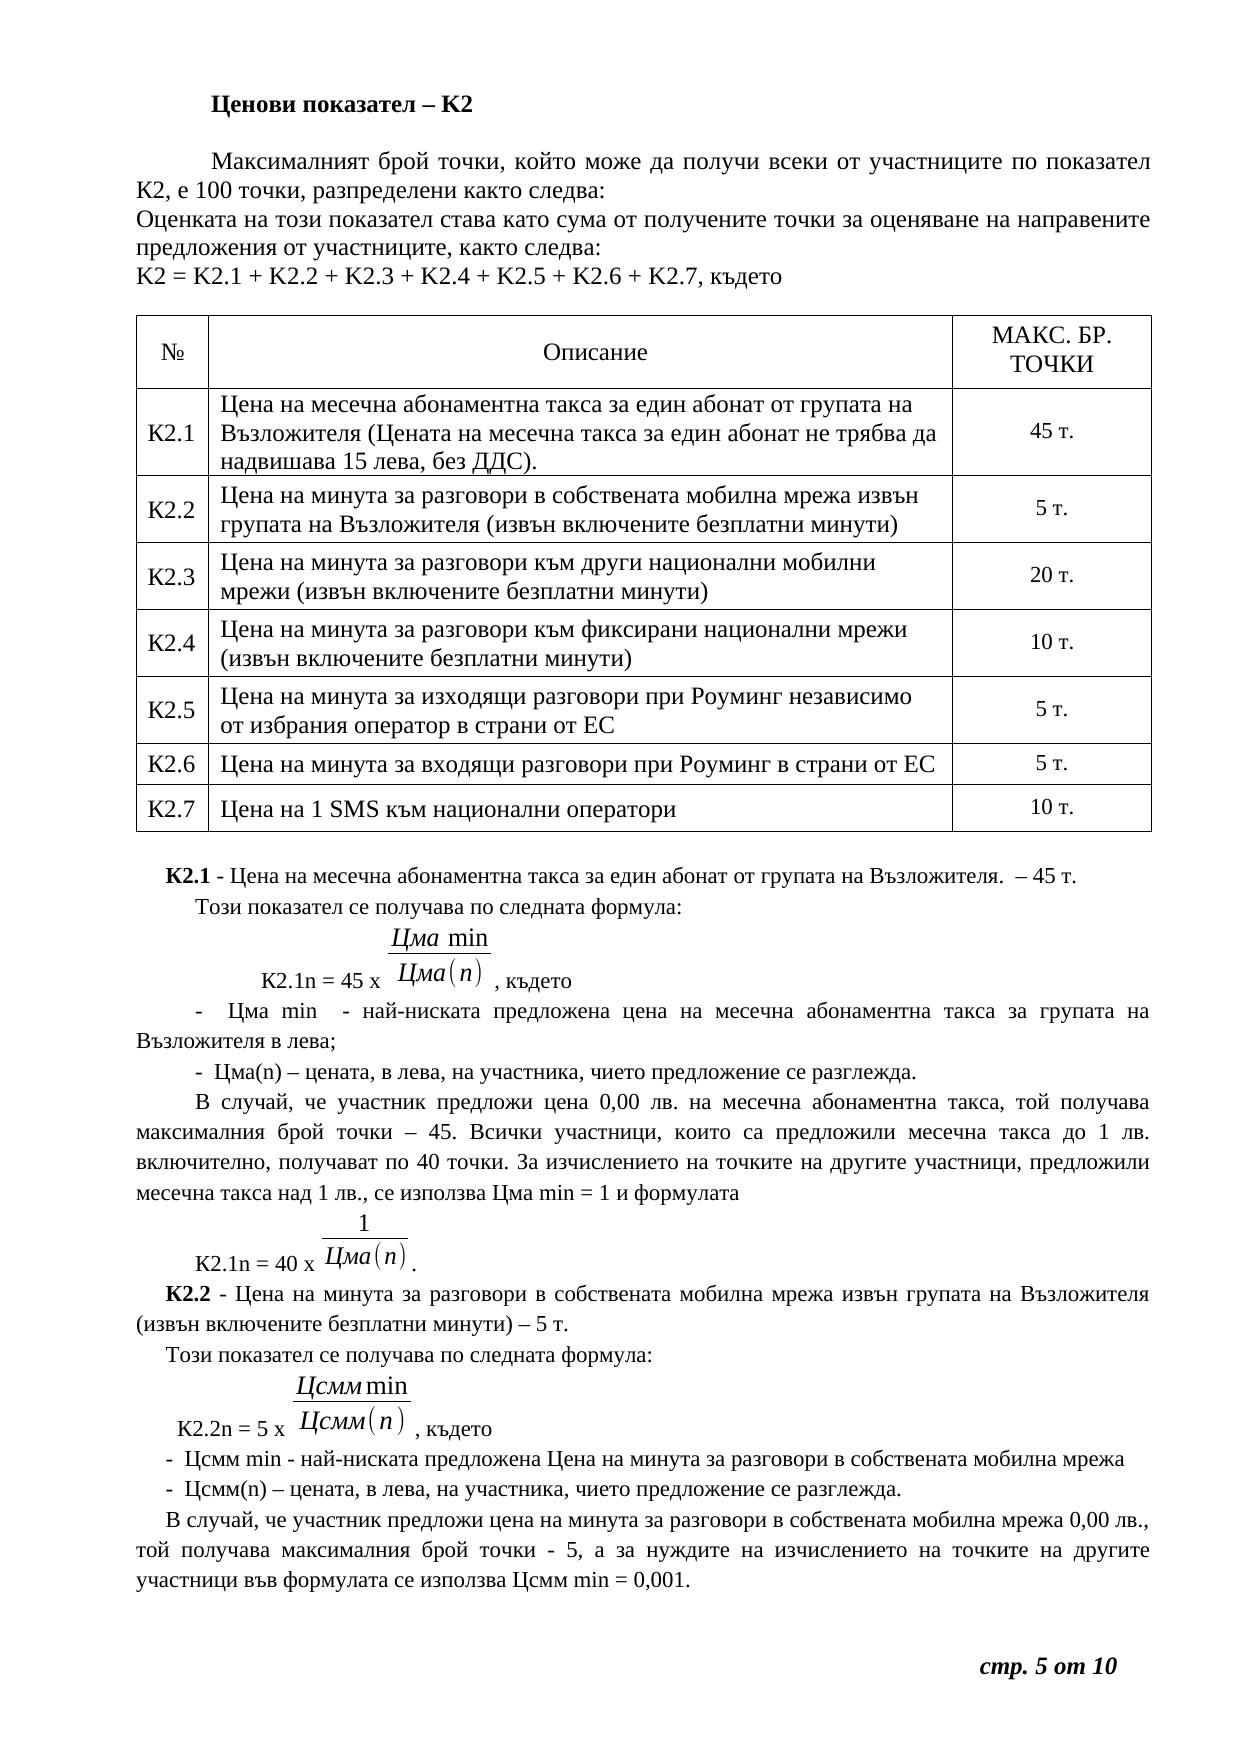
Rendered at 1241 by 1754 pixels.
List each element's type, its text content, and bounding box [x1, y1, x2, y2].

table_cell Цена на минута за изходящи разговори при Роуминг независимо от избрания оператор в страни от ЕС [209, 677, 952, 743]
table_cell К2.5 [137, 677, 208, 743]
table_cell 10 т. [953, 610, 1151, 676]
table_cell Цена на минута за разговори към фиксирани национални мрежи (извън включените безплатни минути) [209, 610, 952, 676]
table_cell Цена на месечна абонаментна такса за един абонат от групата на Възложителя (Цената на месечна такса за един абонат не трябва да надвишава 15 лева, без ДДС). [209, 389, 952, 475]
table_cell К2.1 [137, 389, 208, 475]
table_cell 10 т. [953, 785, 1151, 831]
text Ценови показател – K2 [136, 89, 1152, 117]
table_cell 5 т. [953, 677, 1151, 743]
table_header Описание [209, 316, 952, 388]
text K2 = K2.1 + K2.2 + K2.3 + K2.4 + K2.5 + K2.6 + K2.7, където [136, 261, 1152, 290]
text К2.2n = 5 х , където [136, 1371, 1152, 1441]
table_cell 5 т. [953, 744, 1151, 784]
text - Цсмм(n) – цената, в лева, на участника, чието предложение се разглежда. [136, 1476, 1152, 1502]
table_cell Цена на минута за разговори към други национални мобилни мрежи (извън включените безплатни минути) [209, 543, 952, 609]
text К2.1n = 40 х . [136, 1209, 1152, 1276]
table_cell К2.3 [137, 543, 208, 609]
table_cell Цена на 1 SMS към национални оператори [209, 785, 952, 831]
text К2.2 - Цена на минута за разговори в собствената мобилна мрежа извън групата на Възложителя (извън включените безплатни минути) – 5 т. [136, 1280, 1152, 1337]
table_header МАКС. БР. ТОЧКИ [953, 316, 1151, 388]
table_cell Цена на минута за разговори в собствената мобилна мрежа извън групата на Възложителя (извън включените безплатни минути) [209, 476, 952, 542]
table_cell К2.7 [137, 785, 208, 831]
table_cell 45 т. [953, 389, 1151, 475]
text - Цсмм min - най-ниската предложена Цена на минута за разговори в собствената мобилна мрежа [136, 1445, 1152, 1472]
text Максималният брой точки, който може да получи всеки от участниците по показател К2, е 100 точки, разпределени както следва: [136, 146, 1152, 204]
table_cell К2.2 [137, 476, 208, 542]
text Оценката на този показател става като сума от получените точки за оценяване на направените предложения от участниците, както следва: [136, 204, 1152, 261]
table_cell Цена на минута за входящи разговори при Роуминг в страни от ЕС [209, 744, 952, 784]
table_cell К2.6 [137, 744, 208, 784]
text К2.1n = 45 х , където [136, 923, 1152, 993]
text К2.1 - Цена на месечна абонаментна такса за един абонат от групата на Възложителя. – 45 т. [136, 862, 1152, 889]
text Този показател се получава по следната формула: [136, 1341, 1152, 1367]
text В случай, че участник предложи цена на минута за разговори в собствената мобилна мрежа 0,00 лв., той получава максималния брой точки - 5, а за нуждите на изчислението на точките на другите участници във формулата се използва Цсмм min = 0,001. [136, 1506, 1152, 1592]
table_header № [137, 316, 208, 388]
table_cell К2.4 [137, 610, 208, 676]
text - Цма(n) – цената, в лева, на участника, чието предложение се разглежда. [136, 1058, 1152, 1084]
table_cell 5 т. [953, 476, 1151, 542]
text В случай, че участник предложи цена 0,00 лв. на месечна абонаментна такса, той получава максималния брой точки – 45. Всички участници, които са предложили месечна такса до 1 лв. включително, получават по 40 точки. За изчислението на точките на другите участници, предложили месечна такса над 1 лв., се използва Цма min = 1 и формулата [136, 1088, 1152, 1205]
table_cell 20 т. [953, 543, 1151, 609]
text Този показател се получава по следната формула: [136, 893, 1152, 919]
text - Цма min - най-ниската предложена цена на месечна абонаментна такса за групата на Възложителя в лева; [136, 997, 1152, 1054]
